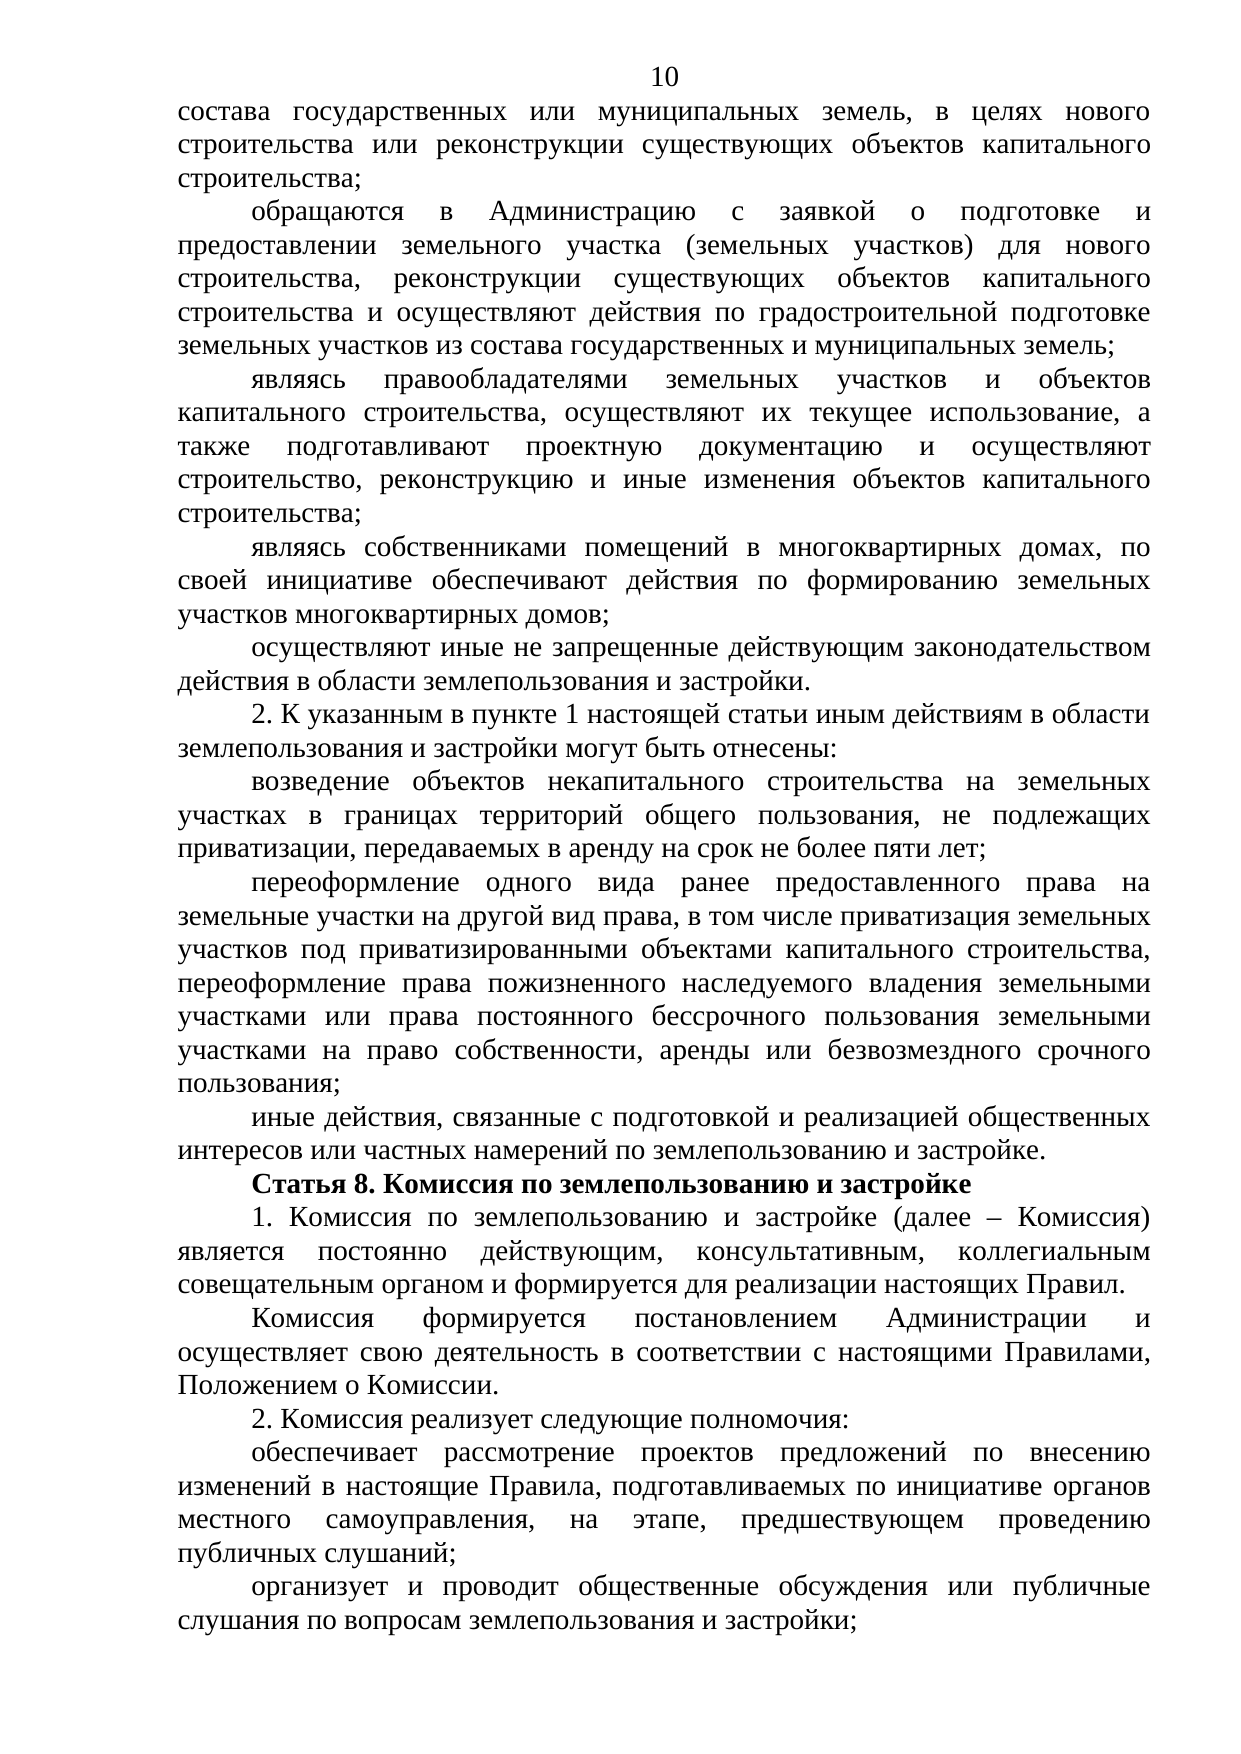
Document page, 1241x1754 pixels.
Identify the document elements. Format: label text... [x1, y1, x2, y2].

text переоформление одного вида ранее предоставленного права на земельные участки на другой вид права, в том числе приватизация земельных участков под приватизированными объектами капитального строительства, переоформление права пожизненного наследуемого владения земельными участками или права постоянного бессрочного пользования земельными участками на право собственности, аренды или безвозмездного срочного пользования; [177, 864, 1152, 1099]
text 2. Комиссия реализует следующие полномочия: [177, 1401, 1152, 1434]
text иные действия, связанные с подготовкой и реализацией общественных интересов или частных намерений по землепользованию и застройке. [177, 1099, 1152, 1166]
text Комиссия формируется постановлением Администрации и осуществляет свою деятельность в соответствии с настоящими Правилами, Положением о Комиссии. [177, 1300, 1152, 1401]
text обеспечивает рассмотрение проектов предложений по внесению изменений в настоящие Правила, подготавливаемых по инициативе органов местного самоуправления, на этапе, предшествующем проведению публичных слушаний; [177, 1434, 1152, 1568]
text 2. К указанным в пункте 1 настоящей статьи иным действиям в области землепользования и застройки могут быть отнесены: [177, 696, 1152, 763]
text организует и проводит общественные обсуждения или публичные слушания по вопросам землепользования и застройки; [177, 1568, 1152, 1636]
text обращаются в Администрацию с заявкой о подготовке и предоставлении земельного участка (земельных участков) для нового строительства, реконструкции существующих объектов капитального строительства и осуществляют действия по градостроительной подготовке земельных участков из состава государственных и муниципальных земель; [177, 193, 1152, 361]
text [177, 93, 1152, 193]
subtitle Статья 8. Комиссия по землепользованию и застройке [177, 1166, 1152, 1199]
text 1. Комиссия по землепользованию и застройке (далее – Комиссия) является постоянно действующим, консультативным, коллегиальным совещательным органом и формируется для реализации настоящих Правил. [177, 1199, 1152, 1300]
text являясь правообладателями земельных участков и объектов капитального строительства, осуществляют их текущее использование, а также подготавливают проектную документацию и осуществляют строительство, реконструкцию и иные изменения объектов капитального строительства; [177, 361, 1152, 529]
text осуществляют иные не запрещенные действующим законодательством действия в области землепользования и застройки. [177, 629, 1152, 696]
text являясь собственниками помещений в многоквартирных домах, по своей инициативе обеспечивают действия по формированию земельных участков многоквартирных домов; [177, 529, 1152, 629]
text возведение объектов некапитального строительства на земельных участках в границах территорий общего пользования, не подлежащих приватизации, передаваемых в аренду на срок не более пяти лет; [177, 763, 1152, 864]
